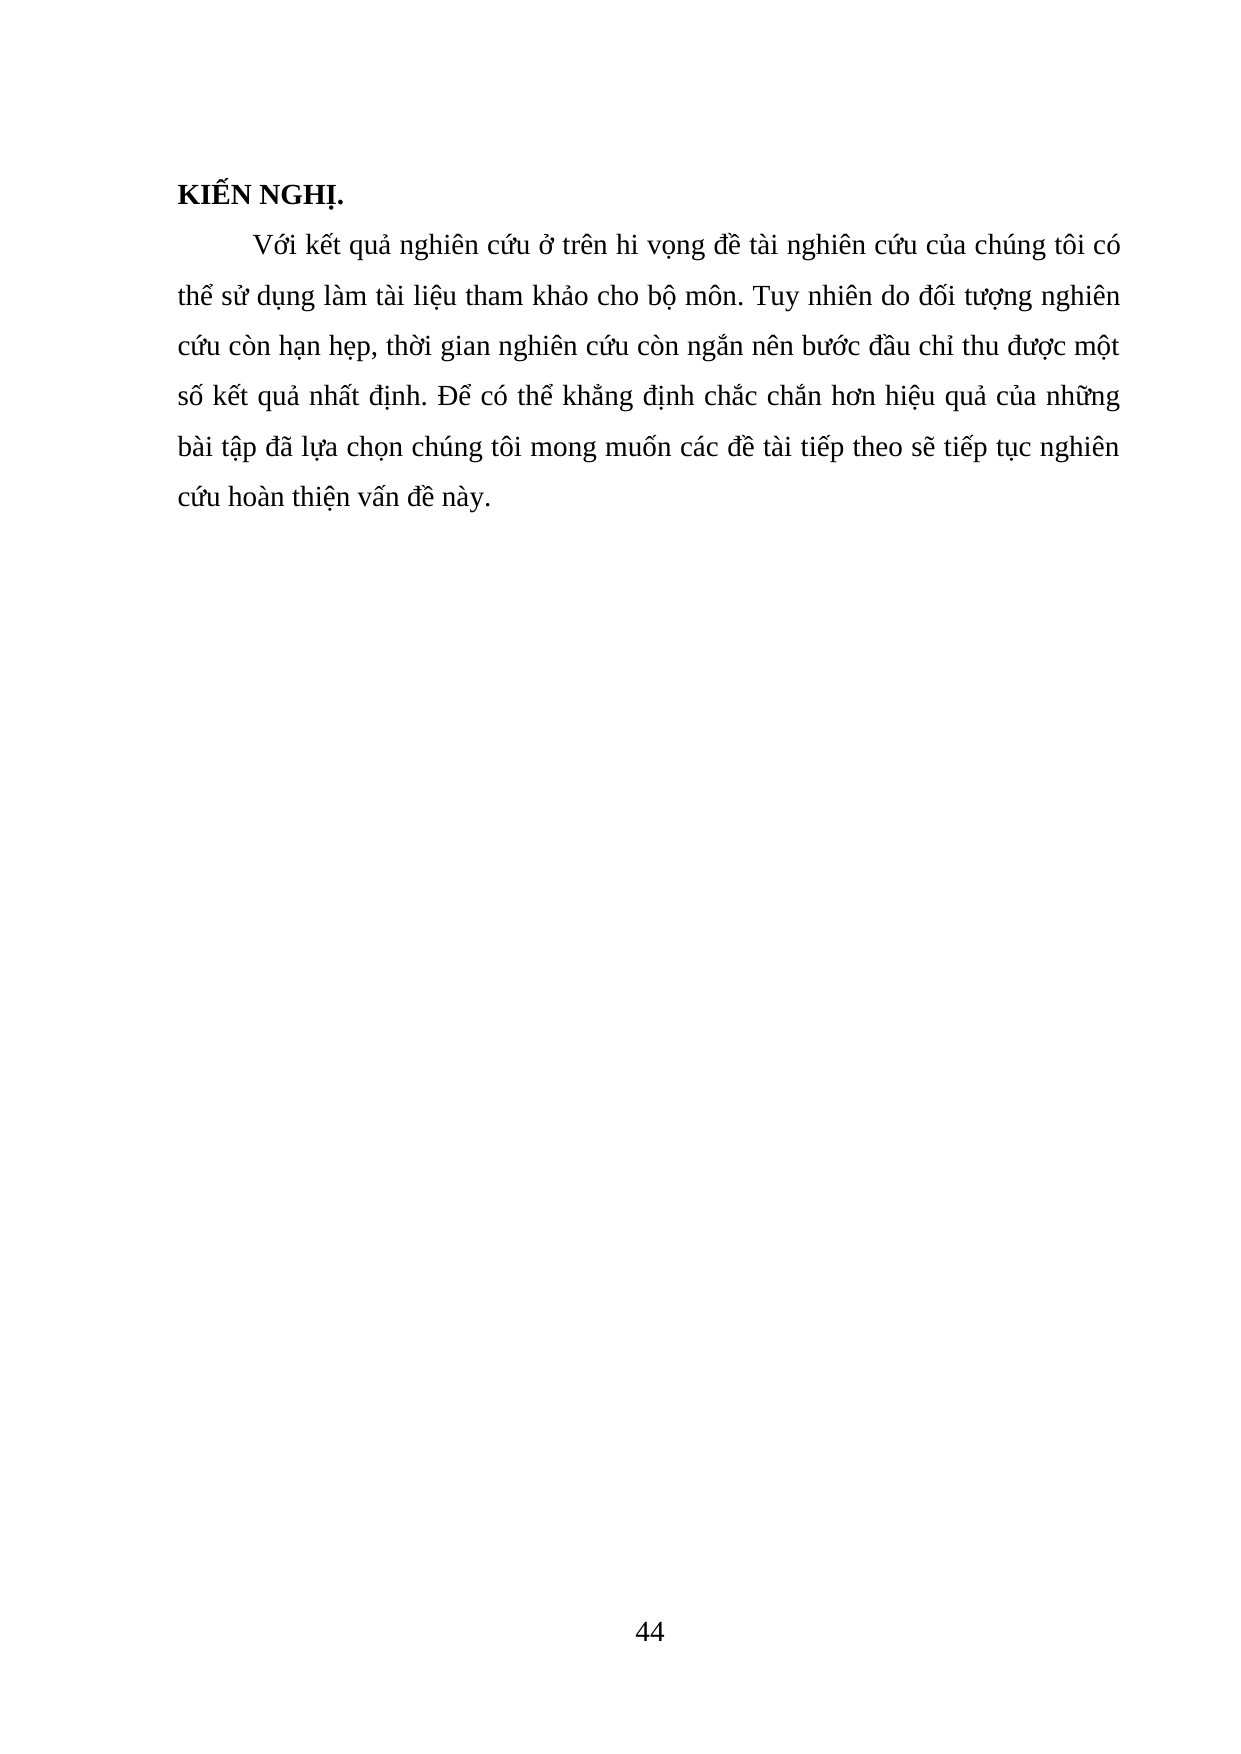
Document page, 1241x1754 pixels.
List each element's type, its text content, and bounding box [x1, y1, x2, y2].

list Với kết quả nghiên cứu ở trên hi vọng đề tài nghiên cứu của chúng tôi có thể sử dụng làm tài liệu tham khảo cho bộ môn. Tuy nhiên do đối tượng nghiên cứu còn hạn hẹp, thời gian nghiên cứu còn ngắn nên bước đầu chỉ thu được một số kết quả nhất định. Để có thể khẳng định chắc chắn hơn hiệu quả của những bài tập đã lựa chọn chúng tôi mong muốn các đề tài tiếp theo sẽ tiếp tục nghiên cứu hoàn thiện vấn đề này. [177, 227, 1122, 513]
subtitle KIẾN NGHỊ. [177, 177, 1122, 211]
